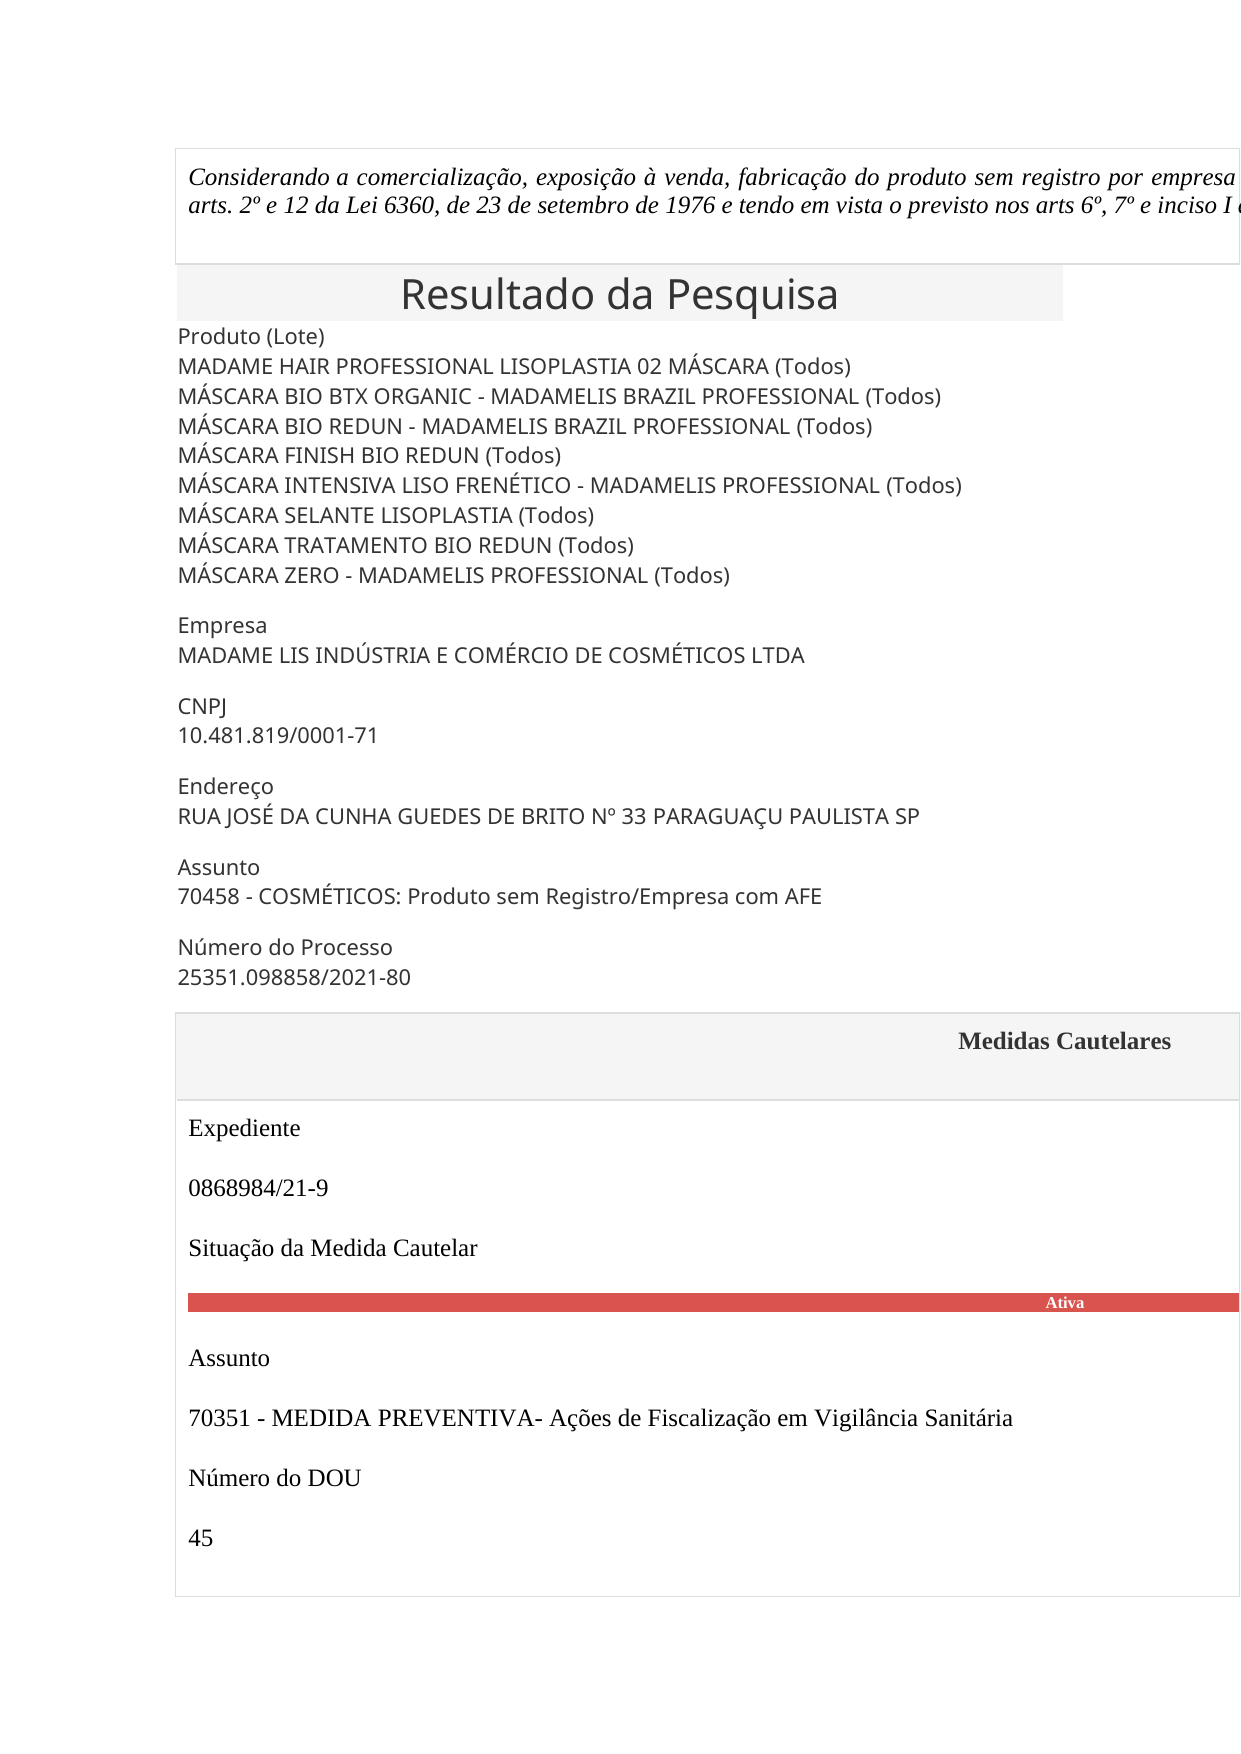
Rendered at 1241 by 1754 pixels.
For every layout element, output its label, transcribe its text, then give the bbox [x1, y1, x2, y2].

text MADAME HAIR PROFESSIONAL LISOPLASTIA 02 MÁSCARA (Todos) [177, 351, 1063, 381]
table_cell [176, 149, 1239, 263]
text RUA JOSÉ DA CUNHA GUEDES DE BRITO Nº 33 PARAGUAÇU PAULISTA SP [177, 801, 1063, 831]
text MÁSCARA SELANTE LISOPLASTIA (Todos) [177, 500, 1063, 530]
text 70458 - COSMÉTICOS: Produto sem Registro/Empresa com AFE [177, 881, 1063, 911]
text Resultado da Pesquisa [177, 265, 1063, 321]
text MÁSCARA FINISH BIO REDUN (Todos) [177, 440, 1063, 470]
text MÁSCARA TRATAMENTO BIO REDUN (Todos) [177, 530, 1063, 559]
text MADAME LIS INDÚSTRIA E COMÉRCIO DE COSMÉTICOS LTDA [177, 640, 1063, 670]
text Endereço [177, 771, 1063, 801]
text MÁSCARA INTENSIVA LISO FRENÉTICO - MADAMELIS PROFESSIONAL (Todos) [177, 470, 1063, 500]
text 10.481.819/0001-71 [177, 720, 1063, 750]
text MÁSCARA BIO BTX ORGANIC - MADAMELIS BRAZIL PROFESSIONAL (Todos) [177, 381, 1063, 411]
text 25351.098858/2021-80 [177, 962, 1063, 991]
text Produto (Lote) [177, 321, 1063, 351]
text Empresa [177, 610, 1063, 640]
text MÁSCARA BIO REDUN - MADAMELIS BRAZIL PROFESSIONAL (Todos) [177, 411, 1063, 440]
text Número do Processo [177, 932, 1063, 962]
table_header Medidas Cautelares [176, 1014, 1239, 1099]
text CNPJ [177, 691, 1063, 720]
text MÁSCARA ZERO - MADAMELIS PROFESSIONAL (Todos) [177, 559, 1063, 589]
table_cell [176, 1100, 1239, 1596]
text Assunto [177, 851, 1063, 881]
